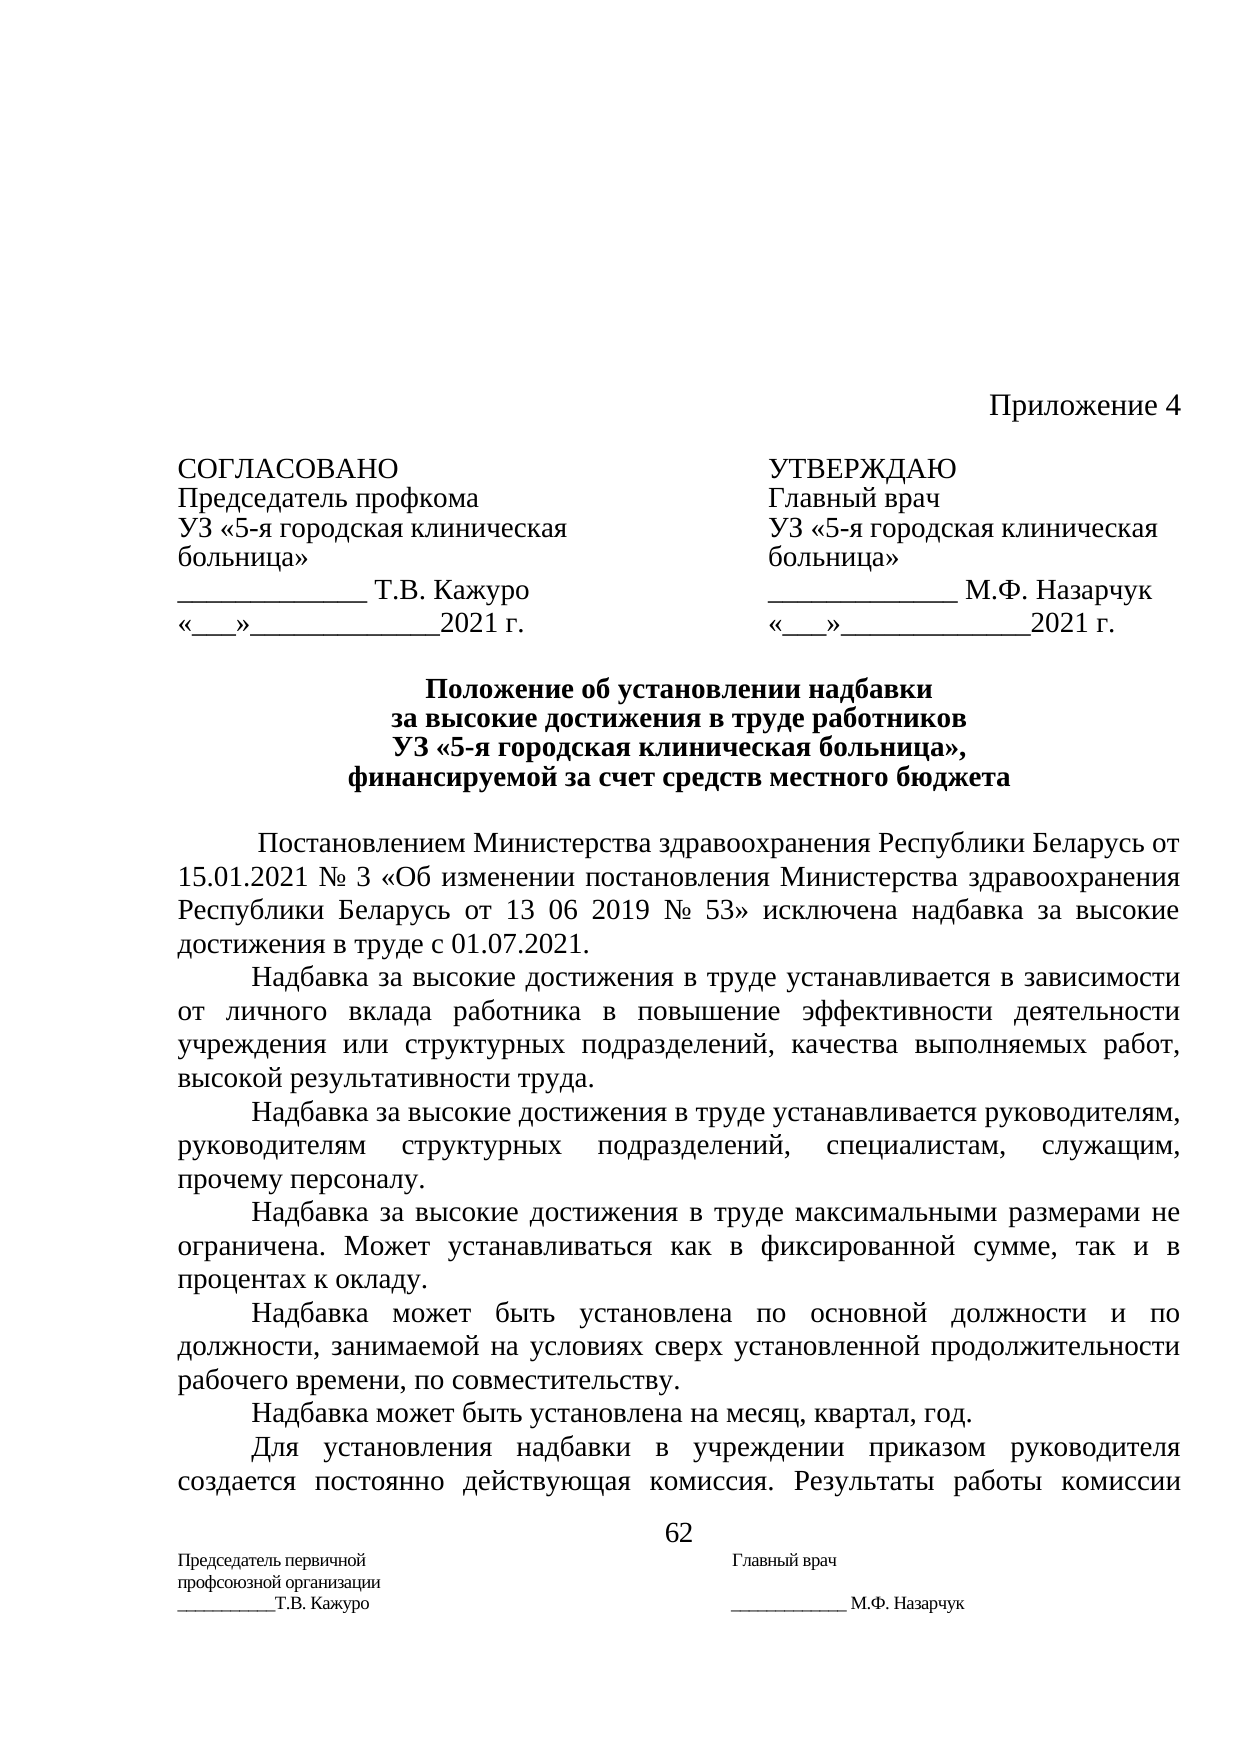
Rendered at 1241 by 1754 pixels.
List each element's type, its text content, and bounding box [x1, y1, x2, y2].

text Постановлением Министерства здравоохранения Республики Беларусь от 15.01.2021 № 3 «Об изменении постановления Министерства здравоохранения Республики Беларусь от 13 06 2019 № 53» исключена надбавка за высокие достижения в труде с 01.07.2021. [177, 825, 1181, 959]
text Надбавка за высокие достижения в труде максимальными размерами не ограничена. Может устанавливаться как в фиксированной сумме, так и в процентах к окладу. [177, 1194, 1181, 1295]
text УЗ «5-я городская клиническая УЗ «5-я городская клиническая [177, 514, 1181, 543]
text Приложение 4 [177, 386, 1181, 422]
text больница» больница» [177, 543, 1181, 572]
text Надбавка за высокие достижения в труде устанавливается в зависимости от личного вклада работника в повышение эффективности деятельности учреждения или структурных подразделений, качества выполняемых работ, высокой результативности труда. [177, 959, 1181, 1094]
text финансируемой за счет средств местного бюджета [177, 763, 1181, 792]
text за высокие достижения в труде работников [177, 704, 1181, 733]
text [177, 1429, 1181, 1496]
text _____________ Т.В. Кажуро _____________ М.Ф. Назарчук [177, 572, 1181, 606]
text СОГЛАСОВАНО УТВЕРЖДАЮ [177, 455, 1181, 484]
text Надбавка за высокие достижения в труде устанавливается руководителям, руководителям структурных подразделений, специалистам, служащим, прочему персоналу. [177, 1094, 1181, 1194]
text Председатель профкома Главный врач [177, 484, 1181, 514]
text УЗ «5-я городская клиническая больница», [177, 733, 1181, 763]
text Надбавка может быть установлена на месяц, квартал, год. [177, 1396, 1181, 1429]
text «___»_____________2021 г. «___»_____________2021 г. [177, 606, 1181, 639]
text Положение об установлении надбавки [177, 675, 1181, 704]
text Надбавка может быть установлена по основной должности и по должности, занимаемой на условиях сверх установленной продолжительности рабочего времени, по совместительству. [177, 1295, 1181, 1396]
